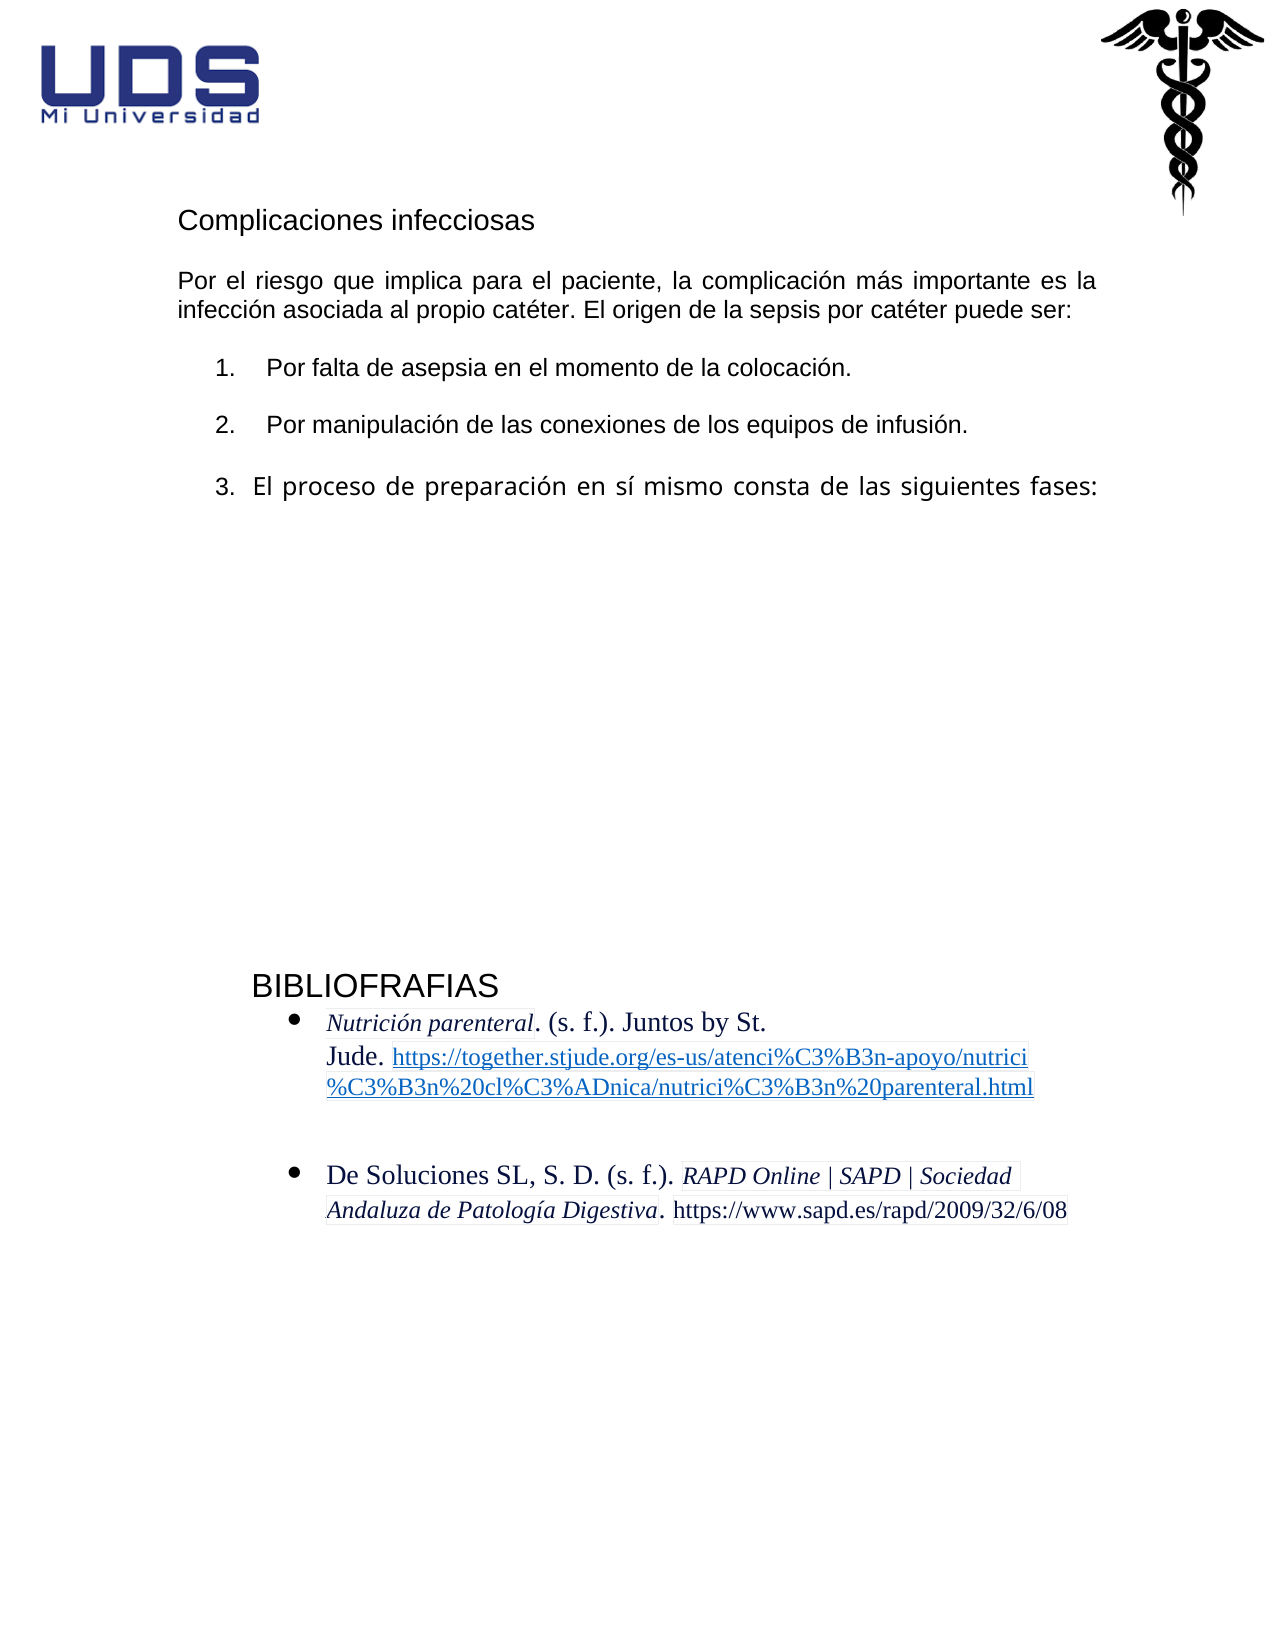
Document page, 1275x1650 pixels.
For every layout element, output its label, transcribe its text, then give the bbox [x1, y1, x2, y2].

list Nutrición parenteral. (s. f.). Juntos by St. Jude. https://together.stjude.org/es-us/atenci%C3%B3n-apoyo/nutrici%C3%B3n%20cl%C3%ADnica/nutrici%C3%B3n%20parenteral.html [288, 1005, 1098, 1101]
picture [1099, 8, 1264, 215]
list Por falta de asepsia en el momento de la colocación. [215, 352, 1098, 381]
list De Soluciones SL, S. D. (s. f.). RAPD Online | SAPD | Sociedad Andaluza de Patología Digestiva. https://www.sapd.es/rapd/2009/32/6/08 [288, 1158, 1098, 1224]
list El proceso de preparación en sí mismo consta de las siguientes fases: [215, 468, 1098, 531]
list Por manipulación de las conexiones de los equipos de infusión. [215, 410, 1098, 439]
text BIBLIOFRAFIAS [177, 966, 1098, 1005]
text Por el riesgo que implica para el paciente, la complicación más importante es la infección asociada al propio catéter. El origen de la sepsis por catéter puede ser: [177, 266, 1098, 323]
picture [1, 0, 297, 167]
text Complicaciones infecciosas [177, 203, 1098, 237]
